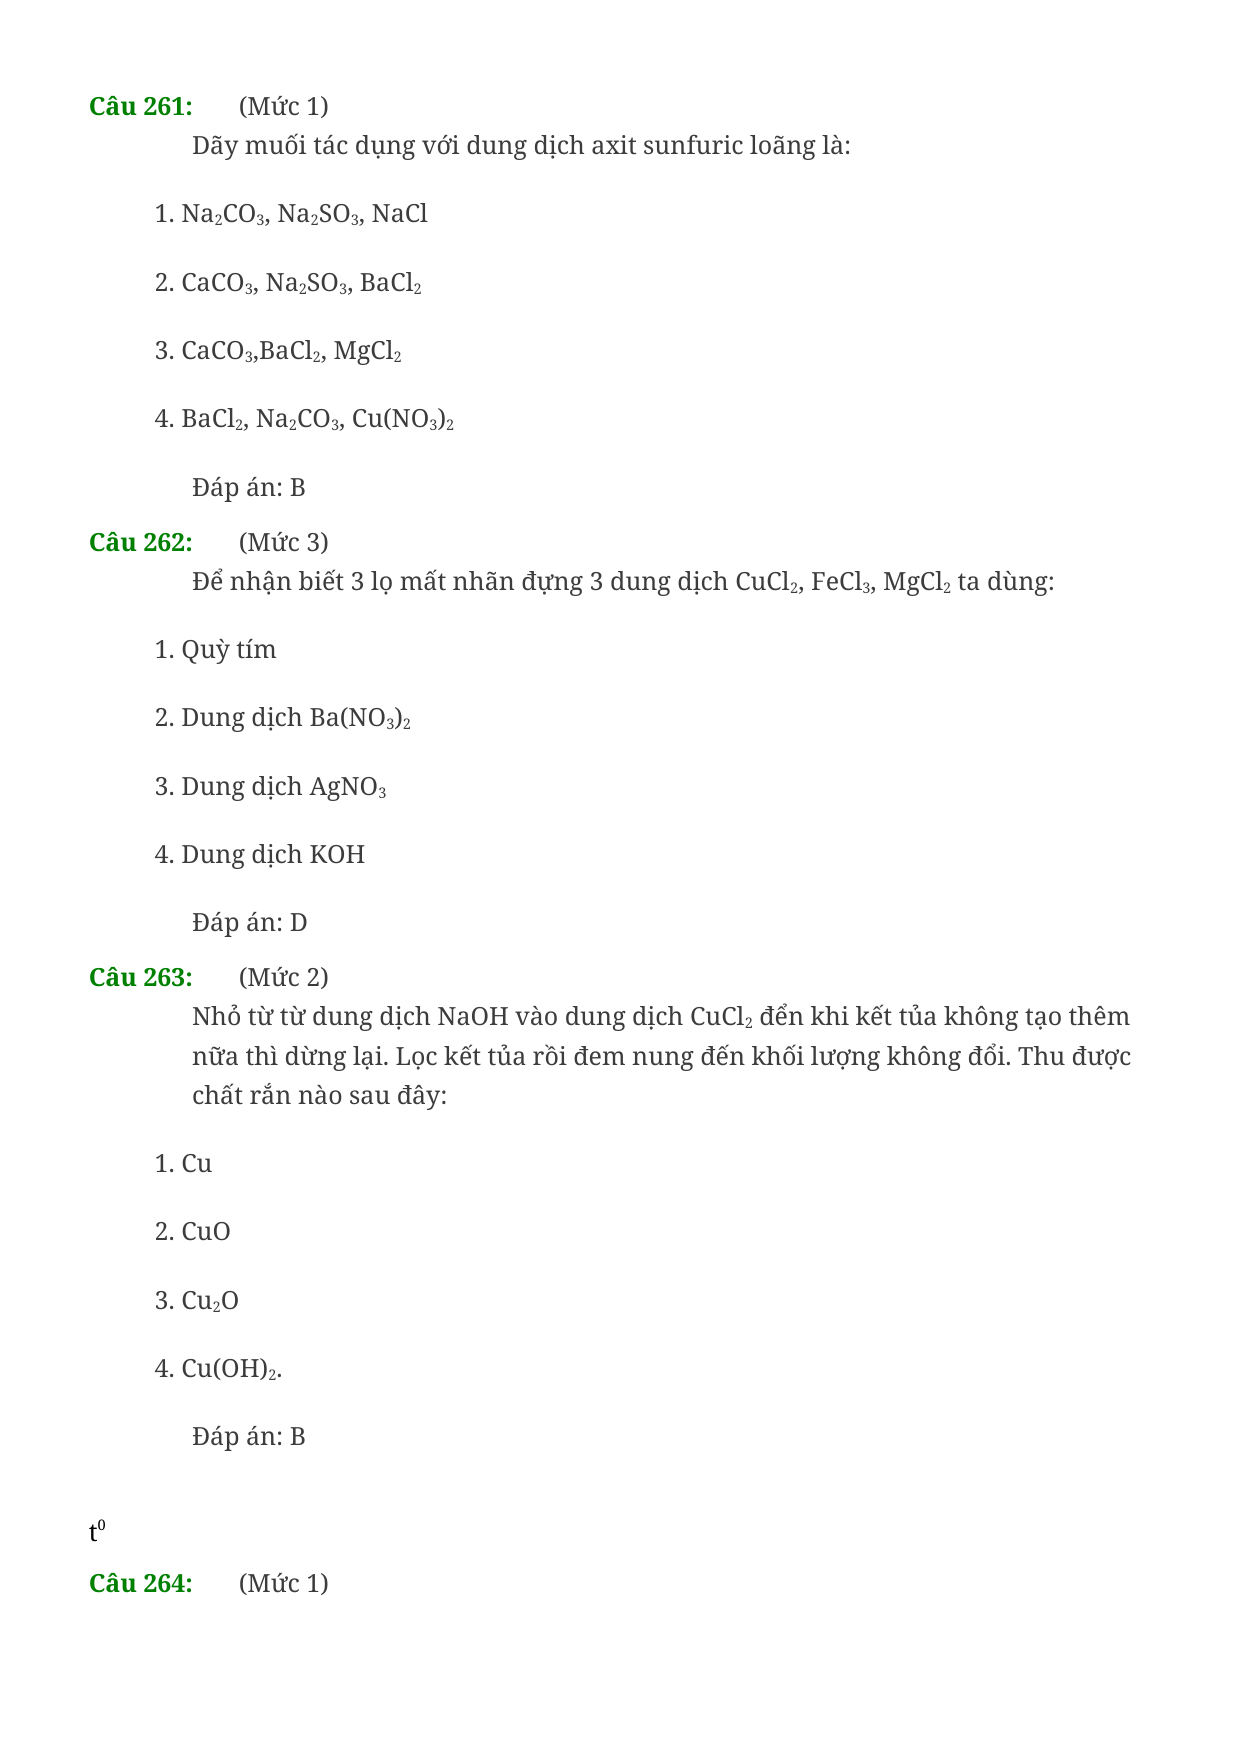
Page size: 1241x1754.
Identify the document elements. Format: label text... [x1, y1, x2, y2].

list (Mức 3) [88, 524, 1152, 558]
text 1. Quỳ tím [154, 632, 1152, 666]
list (Mức 1) [88, 1566, 1152, 1600]
list (Mức 1) [88, 88, 1152, 123]
text 3. Dung dịch AgNO3 [154, 768, 1152, 802]
text Để nhận biết 3 lọ mất nhãn đựng 3 dung dịch CuCl2, FeCl3, MgCl2 ta dùng: [192, 563, 1152, 597]
text 2. CuO [154, 1214, 1152, 1248]
text Đáp án: D [192, 905, 1152, 939]
text 4. Dung dịch KOH [154, 837, 1152, 871]
text 4. BaCl2, Na2CO3, Cu(NO3)2 [154, 401, 1152, 435]
text Dãy muối tác dụng với dung dịch axit sunfuric loãng là: [192, 128, 1152, 162]
text Nhỏ từ từ dung dịch NaOH vào dung dịch CuCl2 đển khi kết tủa không tạo thêm nữa thì dừng lại. Lọc kết tủa rồi đem nung đến khối lượng không đổi. Thu được chất rắn nào sau đây: [192, 999, 1152, 1111]
text 4. Cu(OH)2. [154, 1351, 1152, 1385]
list (Mức 2) [88, 960, 1152, 994]
text 2. Dung dịch Ba(NO3)2 [154, 700, 1152, 734]
text 1. Cu [154, 1146, 1152, 1180]
text 2. CaCO3, Na2SO3, BaCl2 [154, 264, 1152, 298]
text 3. Cu2O [154, 1282, 1152, 1316]
text Đáp án: B [192, 469, 1152, 503]
text 1. Na2CO3, Na2SO3, NaCl [154, 196, 1152, 230]
table_header [89, 1474, 168, 1553]
text Đáp án: B [192, 1419, 1152, 1453]
text 3. CaCO3,BaCl2, MgCl2 [154, 333, 1152, 367]
